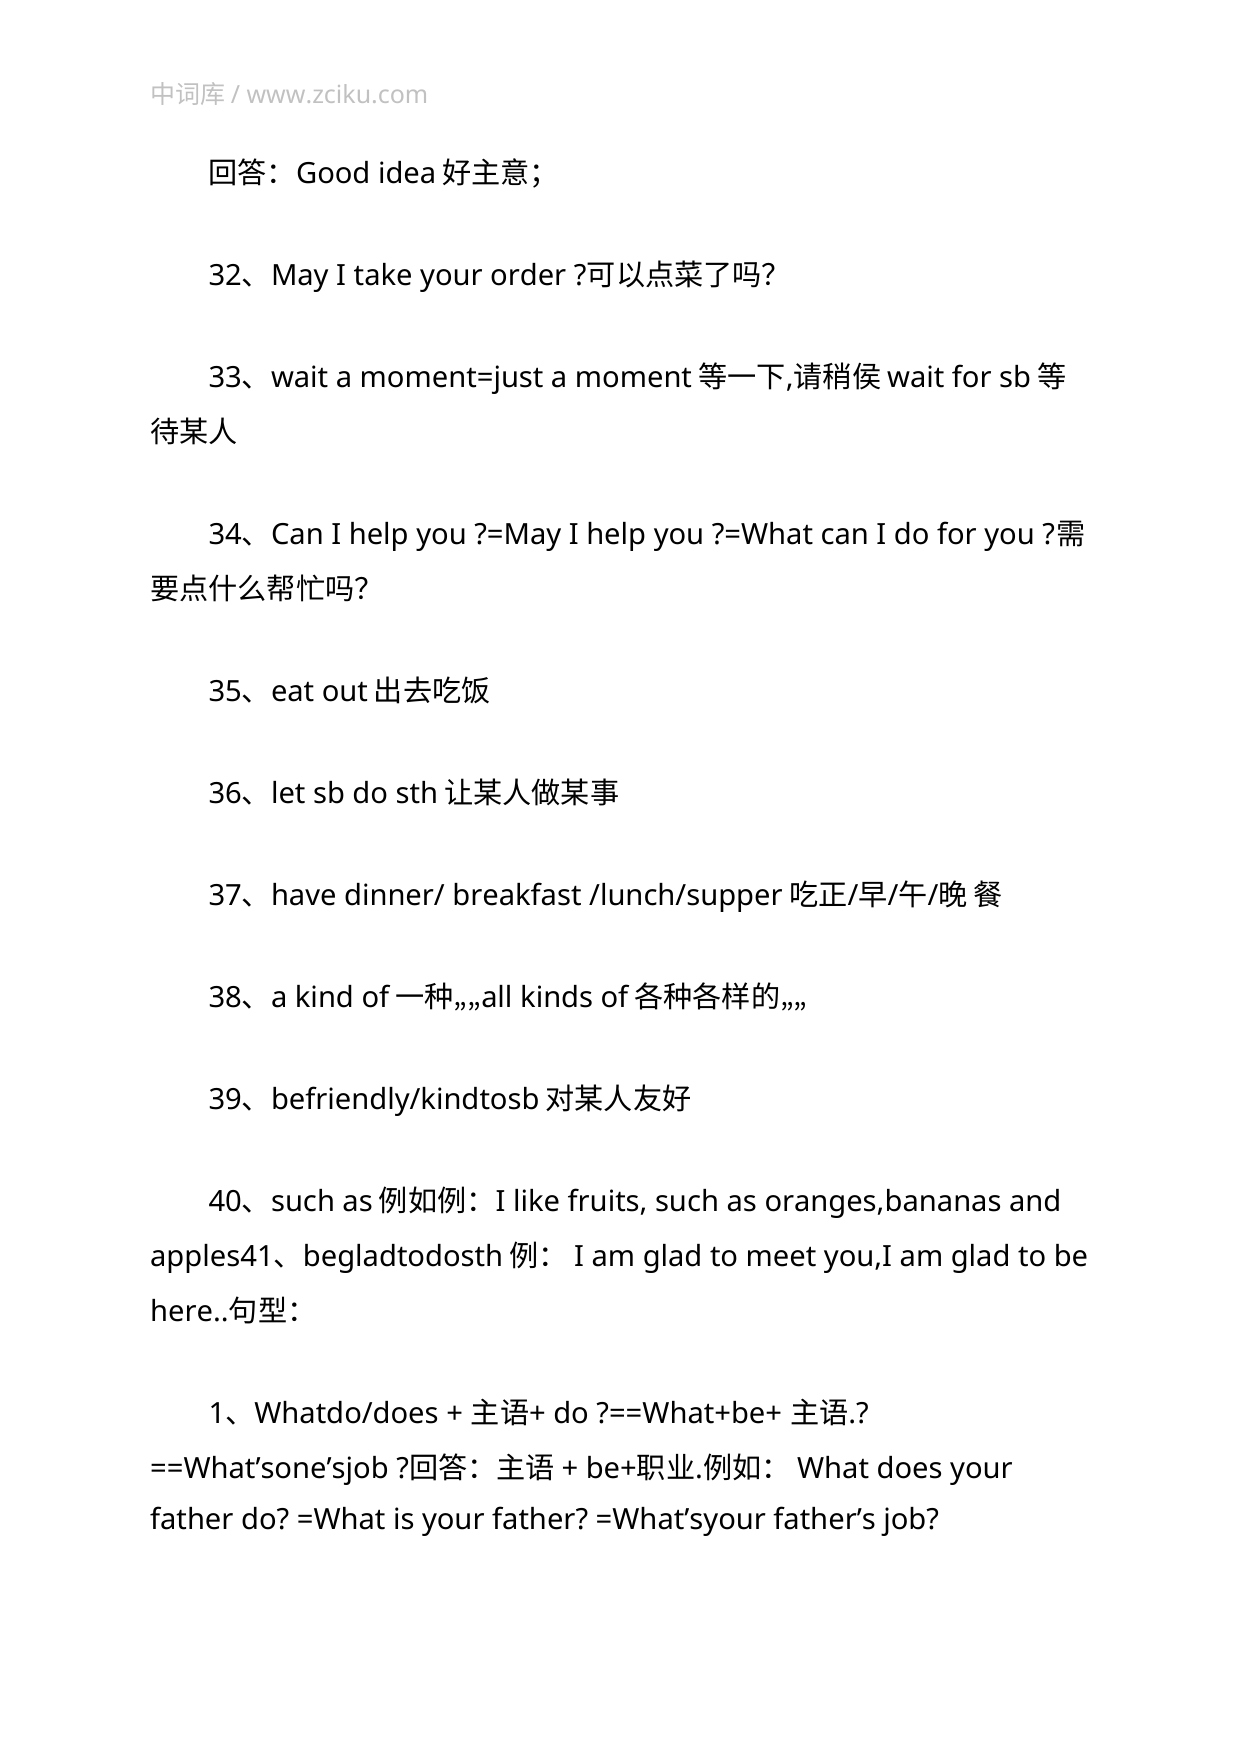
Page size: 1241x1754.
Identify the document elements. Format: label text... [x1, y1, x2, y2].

text 回答：Good idea好主意； [150, 150, 1090, 192]
text 39、befriendly/kindtosb对某人友好 [150, 1075, 1090, 1118]
text 32、May I take your order ?可以点菜了吗？ [150, 252, 1090, 294]
text 36、let sb do sth让某人做某事 [150, 769, 1090, 812]
text 34、Can I help you ?=May I help you ?=What can I do for you ?需要点什么帮忙吗？ [150, 511, 1090, 608]
text 40、such as例如例：I like fruits, such as oranges,bananas and apples41、begladtodosth例： I am glad to meet you,I am glad to be here..句型： [150, 1177, 1090, 1330]
text 35、eat out出去吃饭 [150, 667, 1090, 710]
text 33、wait a moment=just a moment等一下,请稍侯wait for sb等待某人 [150, 354, 1090, 451]
text 1、Whatdo/does + 主语+ do ?==What+be+ 主语.?==What’sone’sjob ?回答：主语 + be+职业.例如： What does your father do? =What is your father? =What’syour father’s job? [150, 1389, 1090, 1538]
text 37、have dinner/ breakfast /lunch/supper吃正/早/午/晚 餐 [150, 871, 1090, 914]
text 38、a kind of一种„„all kinds of各种各样的„„ [150, 973, 1090, 1016]
